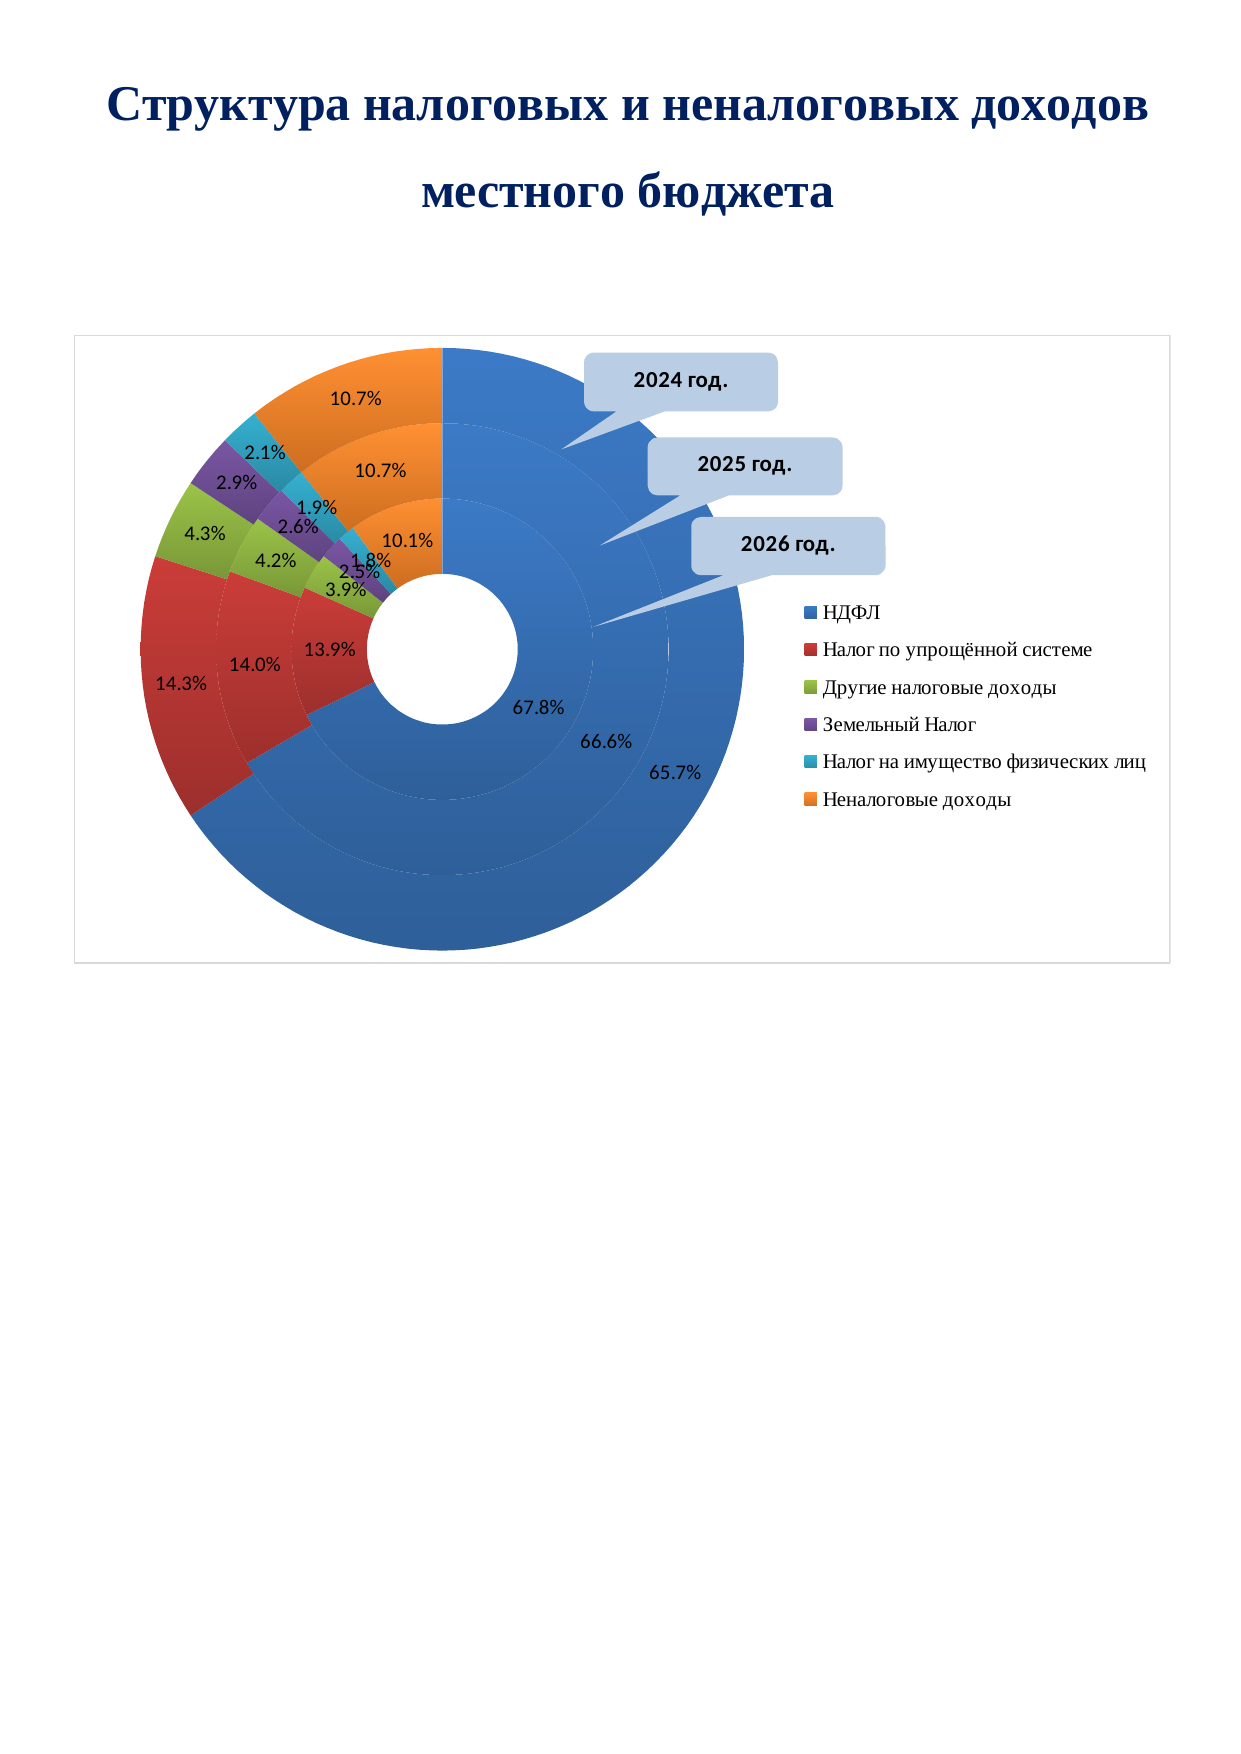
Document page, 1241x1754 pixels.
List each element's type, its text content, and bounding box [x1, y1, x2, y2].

text Структура налоговых и неналоговых доходов [74, 74, 1181, 131]
text местного бюджета [74, 161, 1181, 218]
